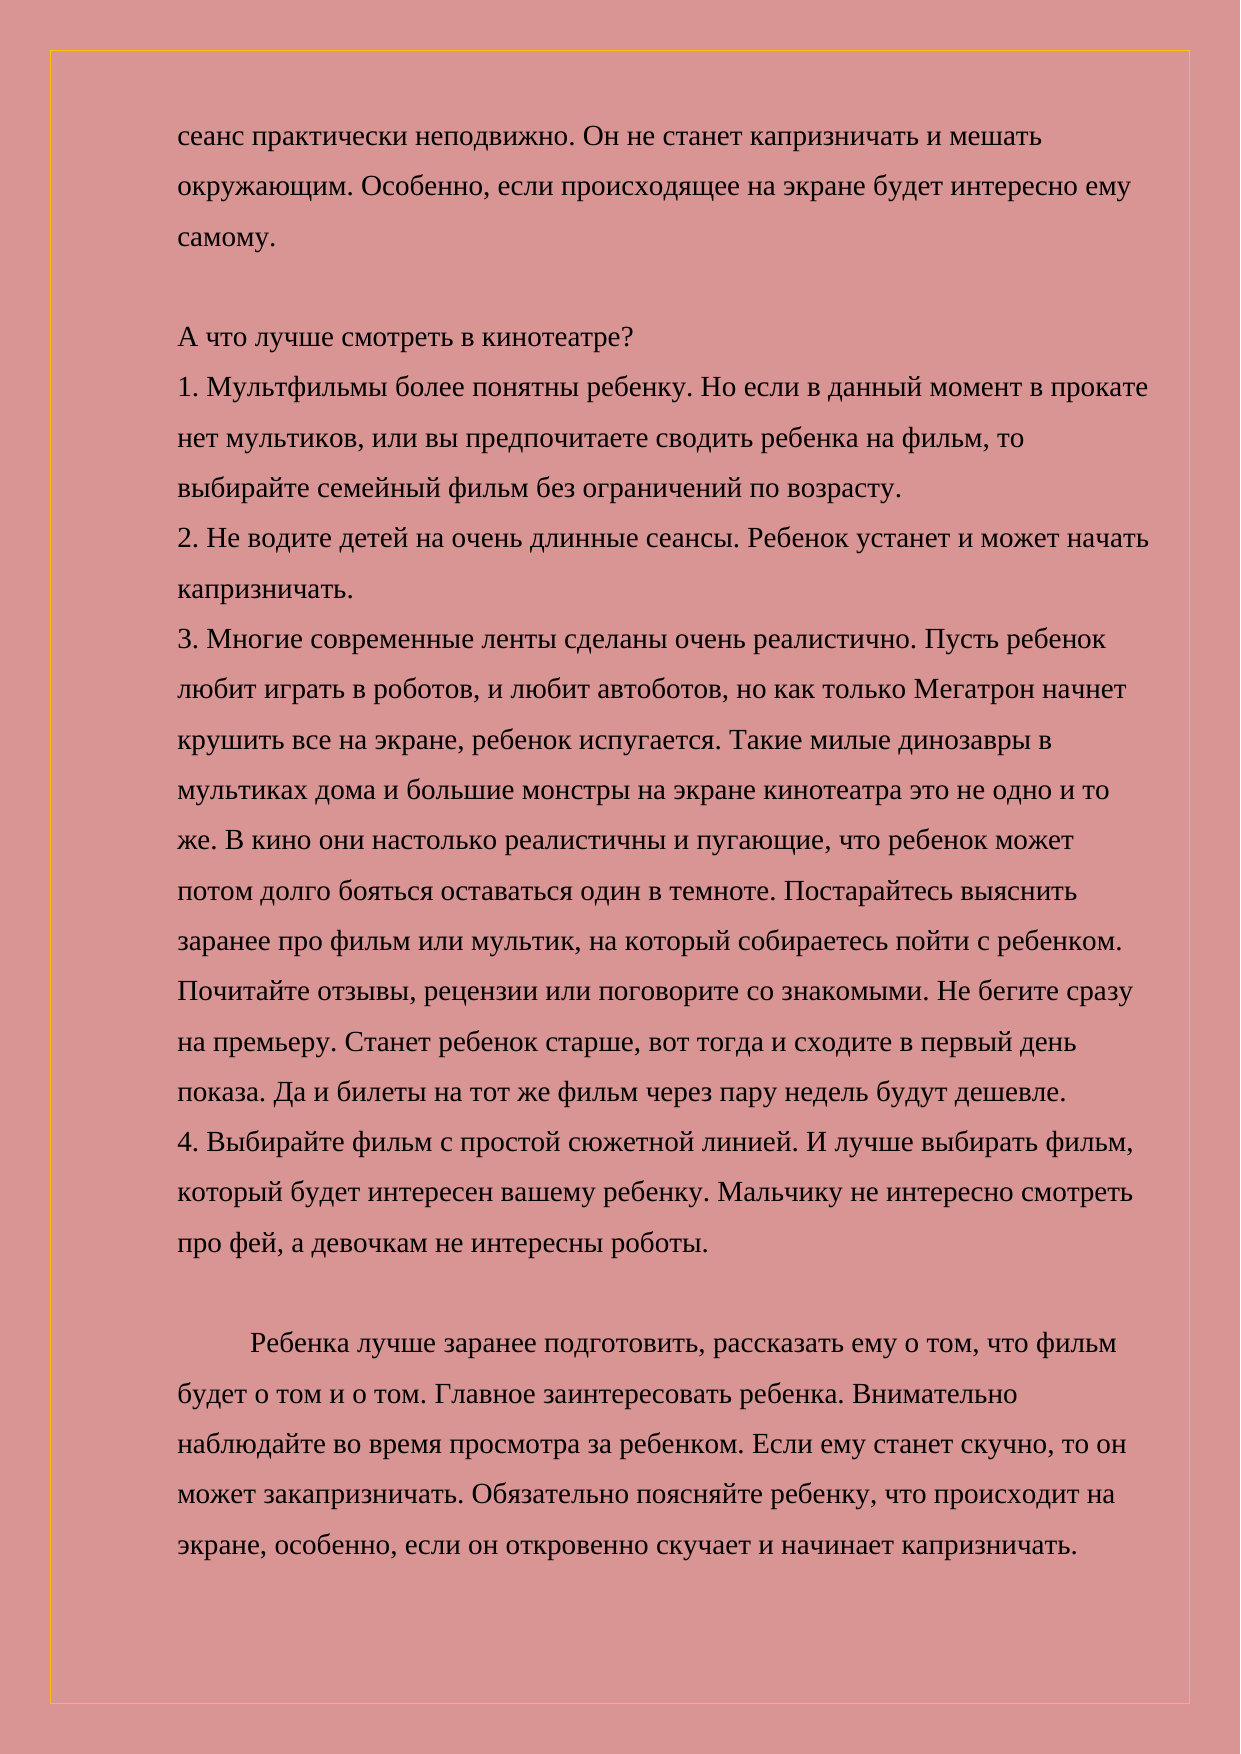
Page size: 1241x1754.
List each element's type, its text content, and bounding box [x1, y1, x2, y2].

text Почитайте отзывы, рецензии или поговорите со знакомыми. Не бегите сразу на премьеру. Станет ребенок старше, вот тогда и сходите в первый день показа. Да и билеты на тот же фильм через пару недель будут дешевле. [177, 973, 1152, 1107]
text 3. Многие современные ленты сделаны очень реалистично. Пусть ребенок любит играть в роботов, и любит автоботов, но как только Мегатрон начнет крушить все на экране, ребенок испугается. Такие милые динозавры в мультиках дома и большие монстры на экране кинотеатра это не одно и то же. В кино они настолько реалистичны и пугающие, что ребенок может потом долго бояться оставаться один в темноте. Постарайтесь выяснить заранее про фильм или мультик, на который собираетесь пойти с ребенком. [177, 621, 1152, 957]
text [177, 118, 1152, 252]
text 4. Выбирайте фильм с простой сюжетной линией. И лучше выбирать фильм, который будет интересен вашему ребенку. Мальчику не интересно смотреть про фей, а девочкам не интересны роботы. [177, 1124, 1152, 1258]
text Ребенка лучше заранее подготовить, рассказать ему о том, что фильм будет о том и о том. Главное заинтересовать ребенка. Внимательно наблюдайте во время просмотра за ребенком. Если ему станет скучно, то он может закапризничать. Обязательно поясняйте ребенку, что происходит на экране, особенно, если он откровенно скучает и начинает капризничать. [177, 1326, 1152, 1560]
text 1. Мультфильмы более понятны ребенку. Но если в данный момент в прокате нет мультиков, или вы предпочитаете сводить ребенка на фильм, то выбирайте семейный фильм без ограничений по возрасту. [177, 369, 1152, 504]
text 2. Не водите детей на очень длинные сеансы. Ребенок устанет и может начать капризничать. [177, 521, 1152, 604]
text А что лучше смотреть в кинотеатре? [177, 319, 1152, 353]
